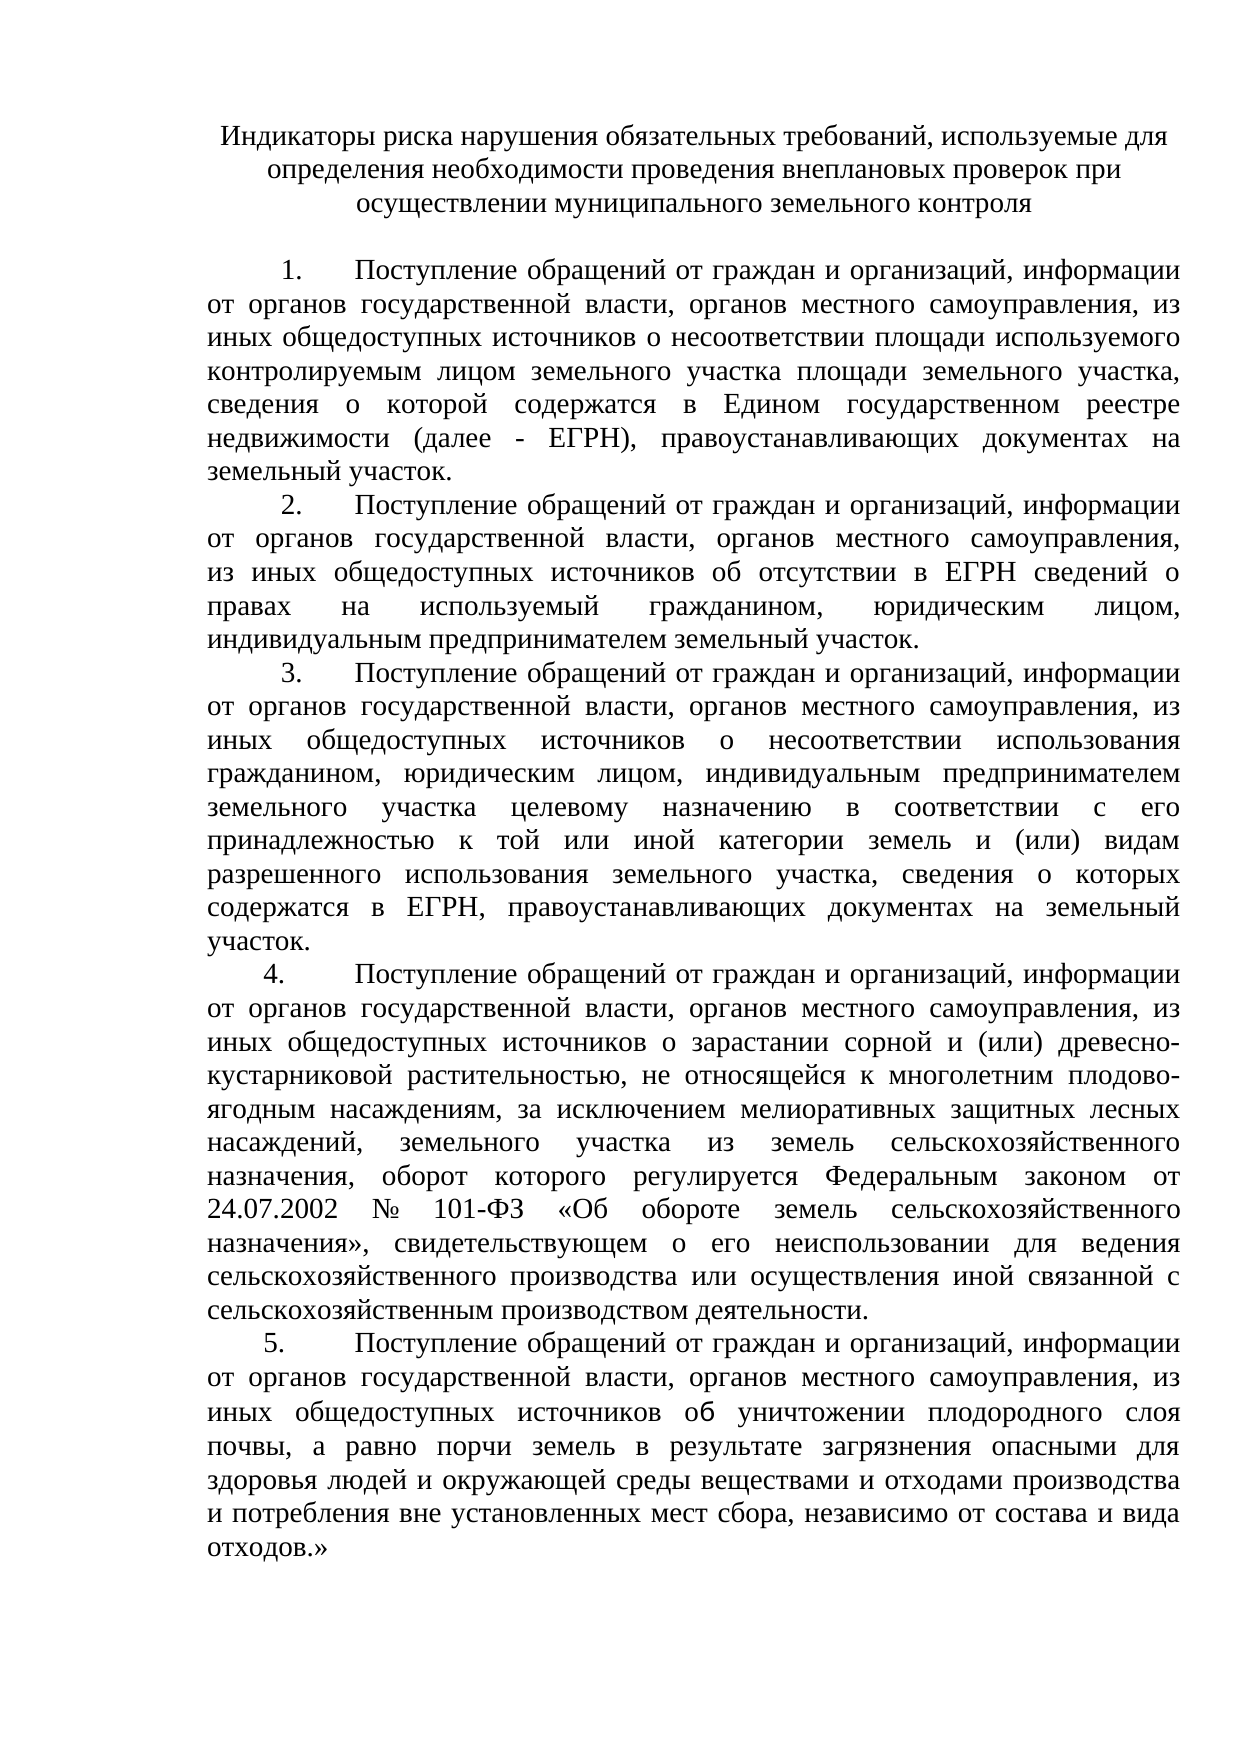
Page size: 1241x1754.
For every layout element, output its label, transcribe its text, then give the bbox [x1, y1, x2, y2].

list Поступление обращений от граждан и организаций, информации от органов государственной власти, органов местного самоуправления, из иных общедоступных источников об отсутствии в ЕГРН сведений о правах на используемый гражданином, юридическим лицом, индивидуальным предпринимателем земельный участок. [207, 487, 1181, 655]
list Поступление обращений от граждан и организаций, информации от органов государственной власти, органов местного самоуправления, из иных общедоступных источников о несоответствии использования гражданином, юридическим лицом, индивидуальным предпринимателем земельного участка целевому назначению в соответствии с его принадлежностью к той или иной категории земель и (или) видам разрешенного использования земельного участка, сведения о которых содержатся в ЕГРН, правоустанавливающих документах на земельный участок. [207, 655, 1181, 957]
list Поступление обращений от граждан и организаций, информации от органов государственной власти, органов местного самоуправления, из иных общедоступных источников об уничтожении плодородного слоя почвы, а равно порчи земель в результате загрязнения опасными для здоровья людей и окружающей среды веществами и отходами производства и потребления вне установленных мест сбора, независимо от состава и вида отходов.» [207, 1326, 1181, 1562]
list Поступление обращений от граждан и организаций, информации от органов государственной власти, органов местного самоуправления, из иных общедоступных источников о зарастании сорной и (или) древесно-кустарниковой растительностью, не относящейся к многолетним плодово-ягодным насаждениям, за исключением мелиоративных защитных лесных насаждений, земельного участка из земель сельскохозяйственного назначения, оборот которого регулируется Федеральным законом от 24.07.2002 № 101-ФЗ «Об обороте земель сельскохозяйственного назначения», свидетельствующем о его неиспользовании для ведения сельскохозяйственного производства или осуществления иной связанной с сельскохозяйственным производством деятельности. [207, 957, 1181, 1326]
text Индикаторы риска нарушения обязательных требований, используемые для определения необходимости проведения внеплановых проверок при осуществлении муниципального земельного контроля [207, 118, 1181, 219]
list Поступление обращений от граждан и организаций, информации от органов государственной власти, органов местного самоуправления, из иных общедоступных источников о несоответствии площади используемого контролируемым лицом земельного участка площади земельного участка, сведения о которой содержатся в Едином государственном реестре недвижимости (далее - ЕГРН), правоустанавливающих документах на земельный участок. [207, 252, 1181, 487]
